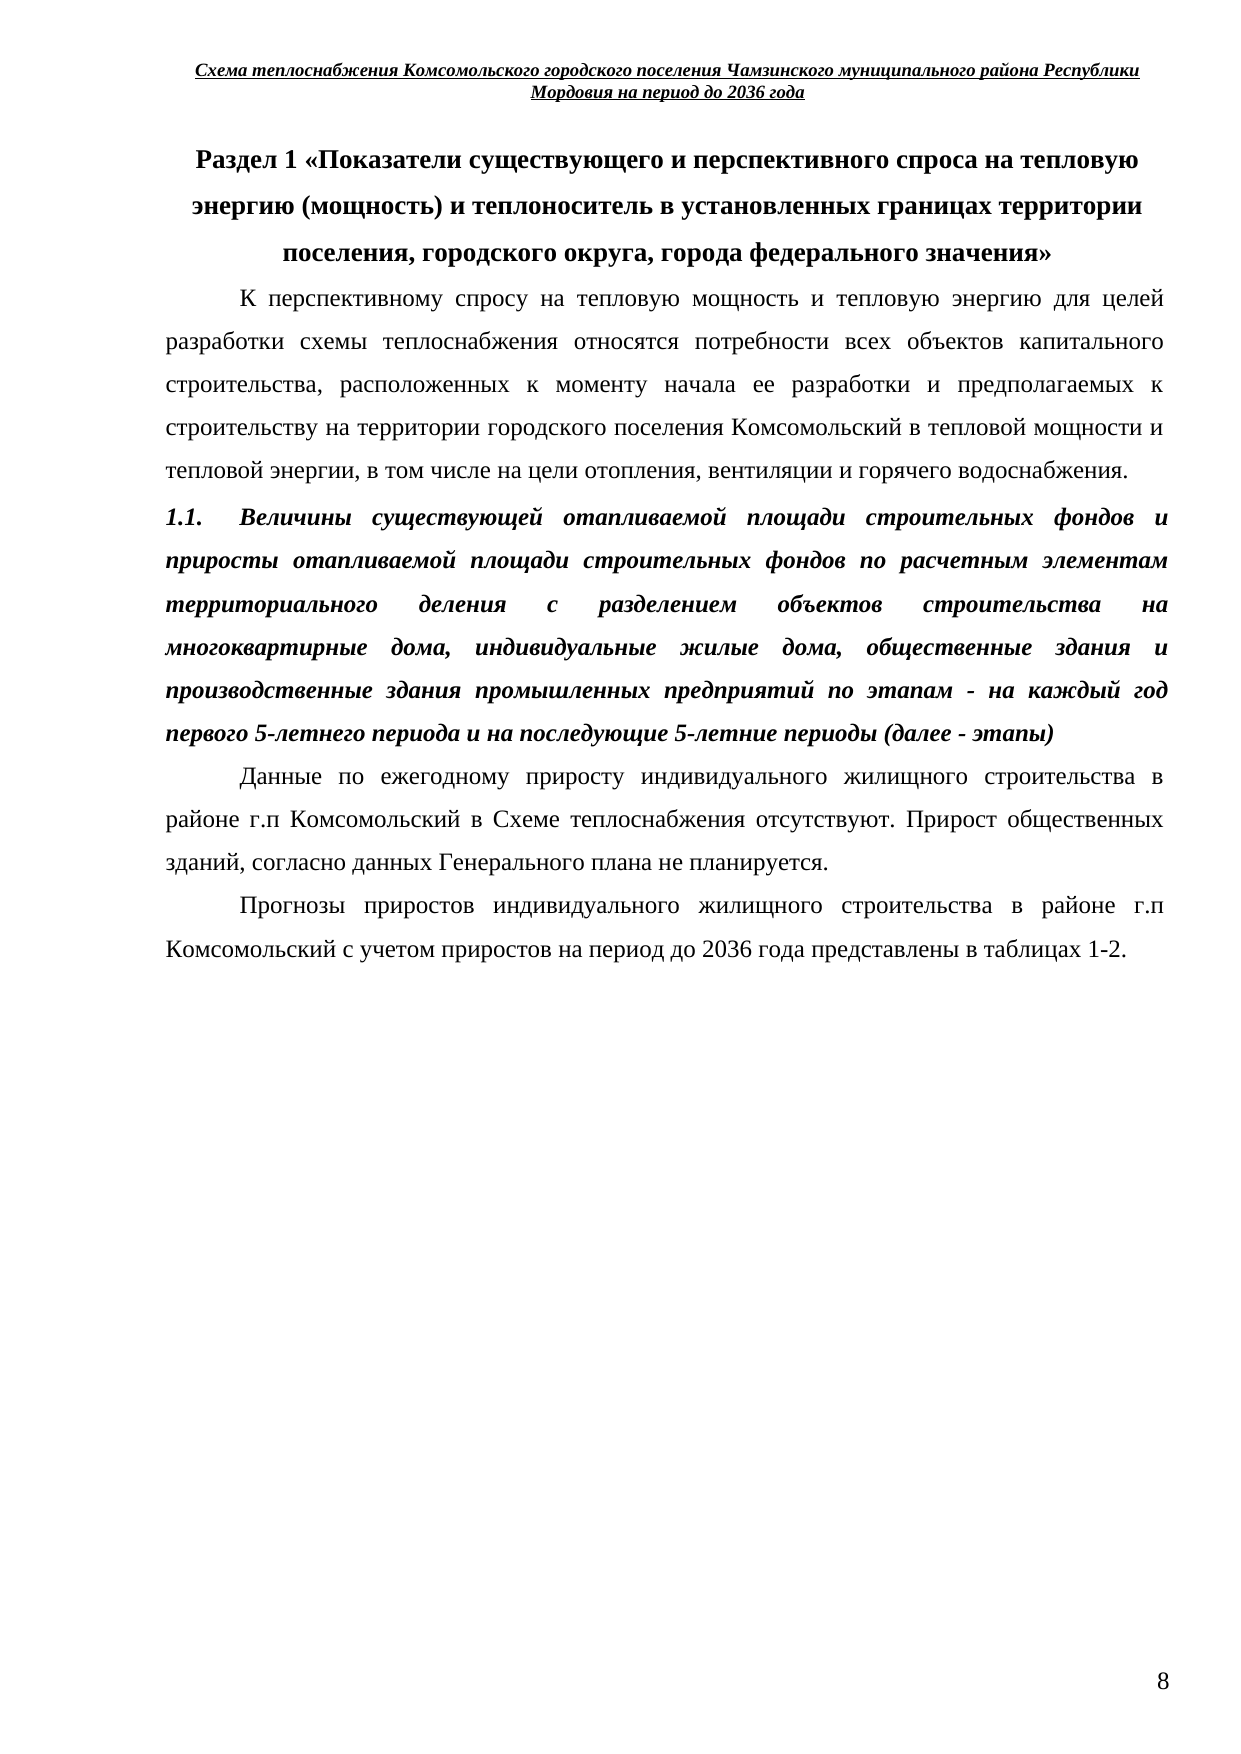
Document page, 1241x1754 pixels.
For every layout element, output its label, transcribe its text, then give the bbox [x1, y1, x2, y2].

text К перспективному спросу на тепловую мощность и тепловую энергию для целей разработки схемы теплоснабжения относятся потребности всех объектов капитального строительства, расположенных к моменту начала ее разработки и предполагаемых к строительству на территории городского поселения Комсомольский в тепловой мощности и тепловой энергии, в том числе на цели отопления, вентиляции и горячего водоснабжения. [165, 283, 1164, 484]
text Прогнозы приростов индивидуального жилищного строительства в районе г.п Комсомольский с учетом приростов на период до 2036 года представлены в таблицах 1-2. [165, 891, 1164, 962]
text Раздел 1 «Показатели существующего и перспективного спроса на тепловую энергию (мощность) и теплоноситель в установленных границах территории поселения, городского округа, города федерального значения» [165, 143, 1169, 267]
text Данные по ежегодному приросту индивидуального жилищного строительства в районе г.п Комсомольский в Схеме теплоснабжения отсутствуют. Прирост общественных зданий, согласно данных Генерального плана не планируется. [165, 761, 1164, 876]
text 1.1. Величины существующей отапливаемой площади строительных фондов и приросты отапливаемой площади строительных фондов по расчетным элементам территориального деления с разделением объектов строительства на многоквартирные дома, индивидуальные жилые дома, общественные здания и производственные здания промышленных предприятий по этапам - на каждый год первого 5-летнего периода и на последующие 5-летние периоды (далее - этапы) [165, 502, 1169, 747]
